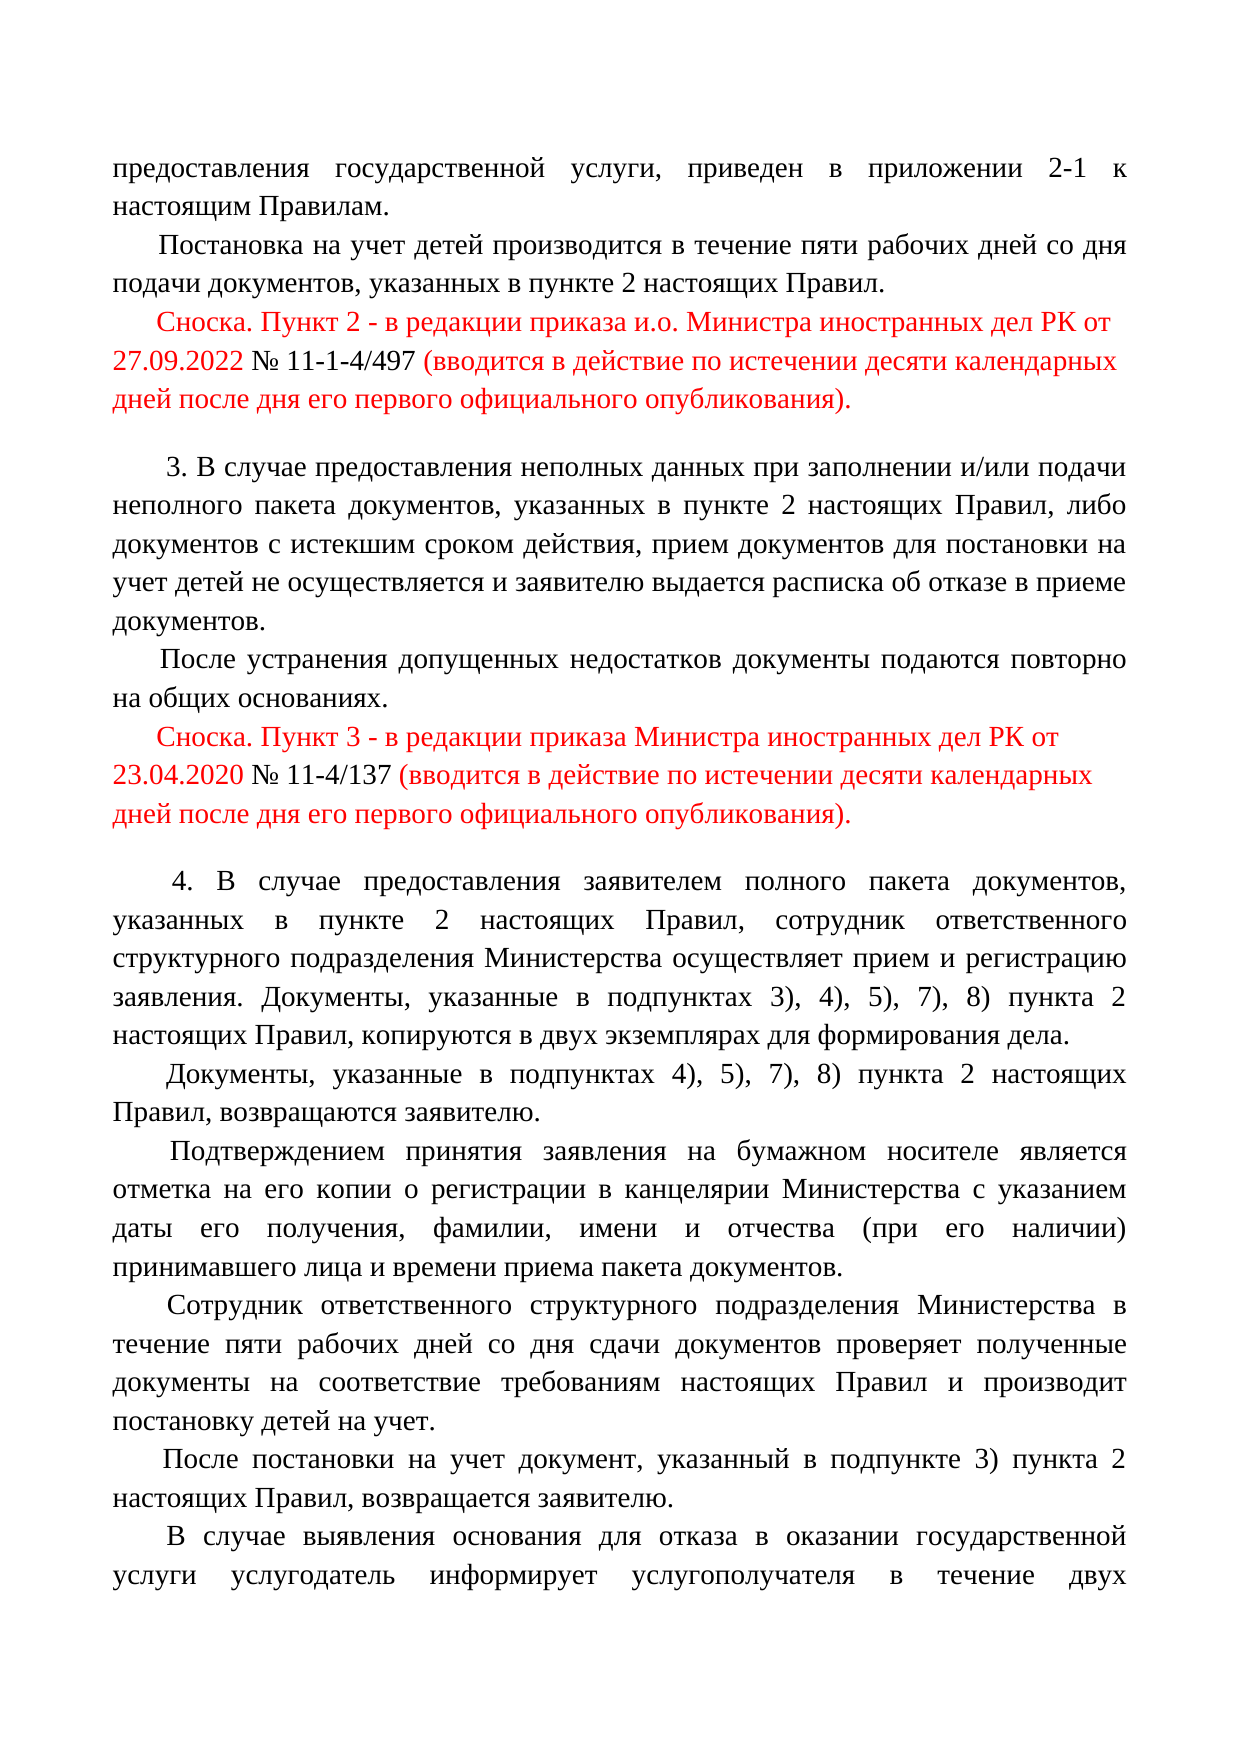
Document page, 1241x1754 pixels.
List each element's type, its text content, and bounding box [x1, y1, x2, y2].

text Документы, указанные в подпунктах 4), 5), 7), 8) пункта 2 настоящих Правил, возвращаются заявителю. [112, 1056, 1128, 1128]
text Постановка на учет детей производится в течение пяти рабочих дней со дня подачи документов, указанных в пункте 2 настоящих Правил. [112, 227, 1128, 299]
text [112, 150, 1128, 222]
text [112, 1518, 1128, 1591]
text Сотрудник ответственного структурного подразделения Министерства в течение пяти рабочих дней со дня сдачи документов проверяет полученные документы на соответствие требованиям настоящих Правил и производит постановку детей на учет. [112, 1287, 1128, 1436]
text 3. В случае предоставления неполных данных при заполнении и/или подачи неполного пакета документов, указанных в пункте 2 настоящих Правил, либо документов с истекшим сроком действия, прием документов для постановки на учет детей не осуществляется и заявителю выдается расписка об отказе в приеме документов. [112, 449, 1128, 637]
text После постановки на учет документ, указанный в подпункте 3) пункта 2 настоящих Правил, возвращается заявителю. [112, 1441, 1128, 1513]
text После устранения допущенных недостатков документы подаются повторно на общих основаниях. [112, 642, 1128, 714]
text Подтверждением принятия заявления на бумажном носителе является отметка на его копии о регистрации в канцелярии Министерства с указанием даты его получения, фамилии, имени и отчества (при его наличии) принимавшего лица и времени приема пакета документов. [112, 1133, 1128, 1282]
text Сноска. Пункт 2 - в редакции приказа и.о. Министра иностранных дел РК от 27.09.2022 № 11-1-4/497 (вводится в действие по истечении десяти календарных дней после дня его первого официального опубликования). [112, 304, 1128, 445]
text Сноска. Пункт 3 - в редакции приказа Министра иностранных дел РК от 23.04.2020 № 11-4/137 (вводится в действие по истечении десяти календарных дней после дня его первого официального опубликования). [112, 719, 1128, 859]
text 4. В случае предоставления заявителем полного пакета документов, указанных в пункте 2 настоящих Правил, сотрудник ответственного структурного подразделения Министерства осуществляет прием и регистрацию заявления. Документы, указанные в подпунктах 3), 4), 5), 7), 8) пункта 2 настоящих Правил, копируются в двух экземплярах для формирования дела. [112, 863, 1128, 1051]
